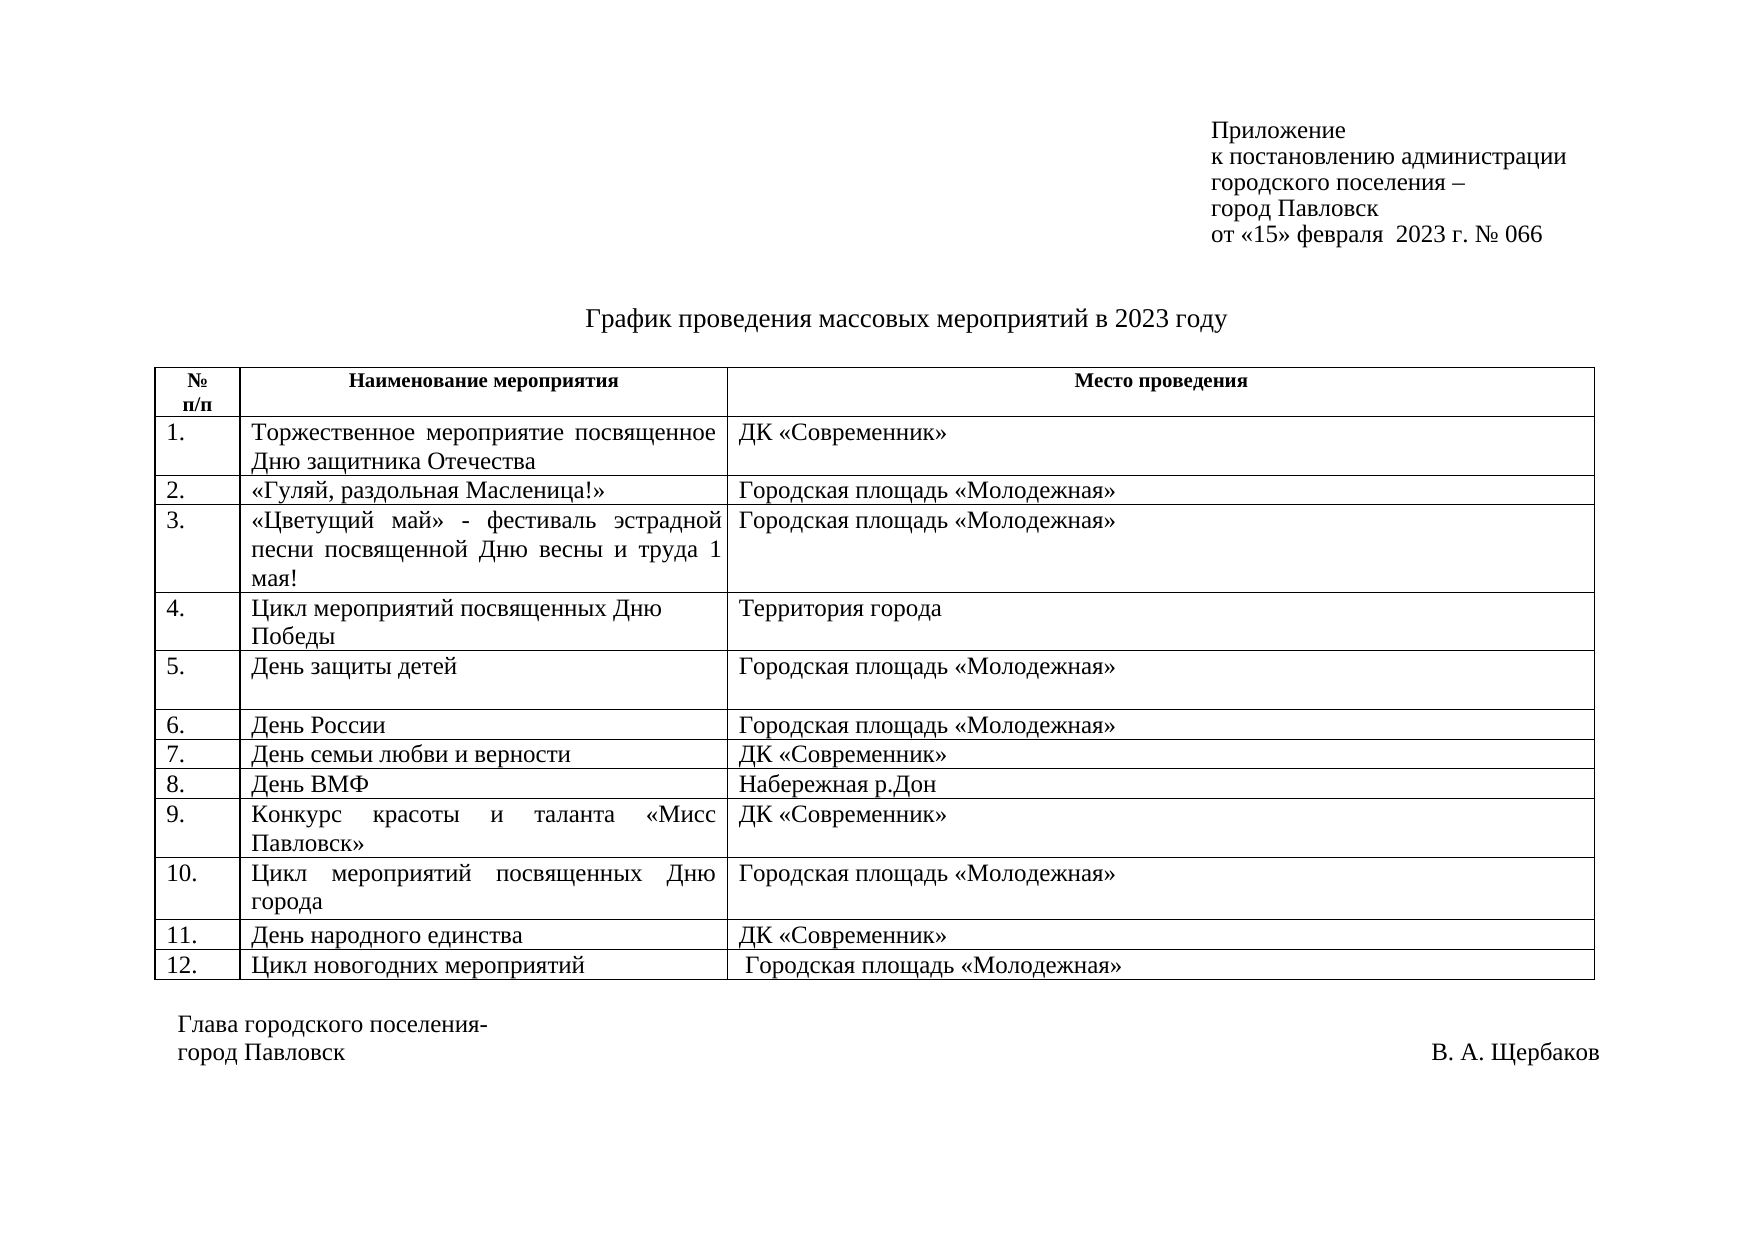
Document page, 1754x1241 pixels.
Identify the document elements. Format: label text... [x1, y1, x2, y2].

table_cell День народного единства [241, 920, 727, 949]
table_cell 2. [156, 476, 239, 504]
table_cell «Цветущий май» - фестиваль эстрадной песни посвященной Дню весны и труда 1 мая! [241, 505, 727, 592]
table_cell Цикл мероприятий посвященных Дню Победы [241, 593, 727, 650]
table_cell ДК «Современник» [728, 417, 1594, 474]
table_cell Городская площадь «Молодежная» [728, 476, 1594, 504]
table_cell Городская площадь «Молодежная» [728, 651, 1594, 709]
table_cell Цикл мероприятий посвященных Дню города [241, 858, 727, 919]
table_cell Городская площадь «Молодежная» [728, 858, 1594, 919]
table_cell ДК «Современник» [728, 740, 1594, 768]
table_cell День защиты детей [241, 651, 727, 709]
table_cell День семьи любви и верности [241, 740, 727, 768]
table_cell Цикл новогодних мероприятий [241, 950, 727, 979]
table_cell Городская площадь «Молодежная» [728, 710, 1594, 738]
table_cell Торжественное мероприятие посвященное Дню защитника Отечества [241, 417, 727, 474]
table_cell 12. [156, 950, 239, 979]
table_cell Набережная р.Дон [728, 769, 1594, 798]
text Приложение [1211, 118, 1609, 144]
table_header Место проведения [728, 368, 1594, 416]
table_header № п/п [156, 368, 239, 416]
text График проведения массовых мероприятий в 2023 году [177, 302, 1636, 333]
table_cell 7. [156, 740, 239, 768]
table_cell 11. [156, 920, 239, 949]
table_cell ДК «Современник» [728, 920, 1594, 949]
text город Павловск В. А. Щербаков [177, 1037, 1636, 1066]
table_cell Городская площадь «Молодежная» [728, 505, 1594, 592]
table_cell 4. [156, 593, 239, 650]
table_cell «Гуляй, раздольная Масленица!» [241, 476, 727, 504]
table_cell Конкурс красоты и таланта «Мисс Павловск» [241, 799, 727, 857]
table_cell Городская площадь «Молодежная» [728, 950, 1594, 979]
table_cell 9. [156, 799, 239, 857]
table_cell 1. [156, 417, 239, 474]
text город Павловск [1211, 196, 1609, 222]
table_cell ДК «Современник» [728, 799, 1594, 857]
table_cell 6. [156, 710, 239, 738]
table_cell 5. [156, 651, 239, 709]
table_cell 3. [156, 505, 239, 592]
table_header Наименование мероприятия [241, 368, 727, 416]
table_cell 8. [156, 769, 239, 798]
text к постановлению администрации городского поселения – [1211, 144, 1609, 196]
table_cell День ВМФ [241, 769, 727, 798]
text от «15» февраля 2023 г. № 066 [1211, 222, 1609, 247]
table_cell 10. [156, 858, 239, 919]
text Глава городского поселения- [177, 1009, 1636, 1037]
table_cell Территория города [728, 593, 1594, 650]
table_cell День России [241, 710, 727, 738]
